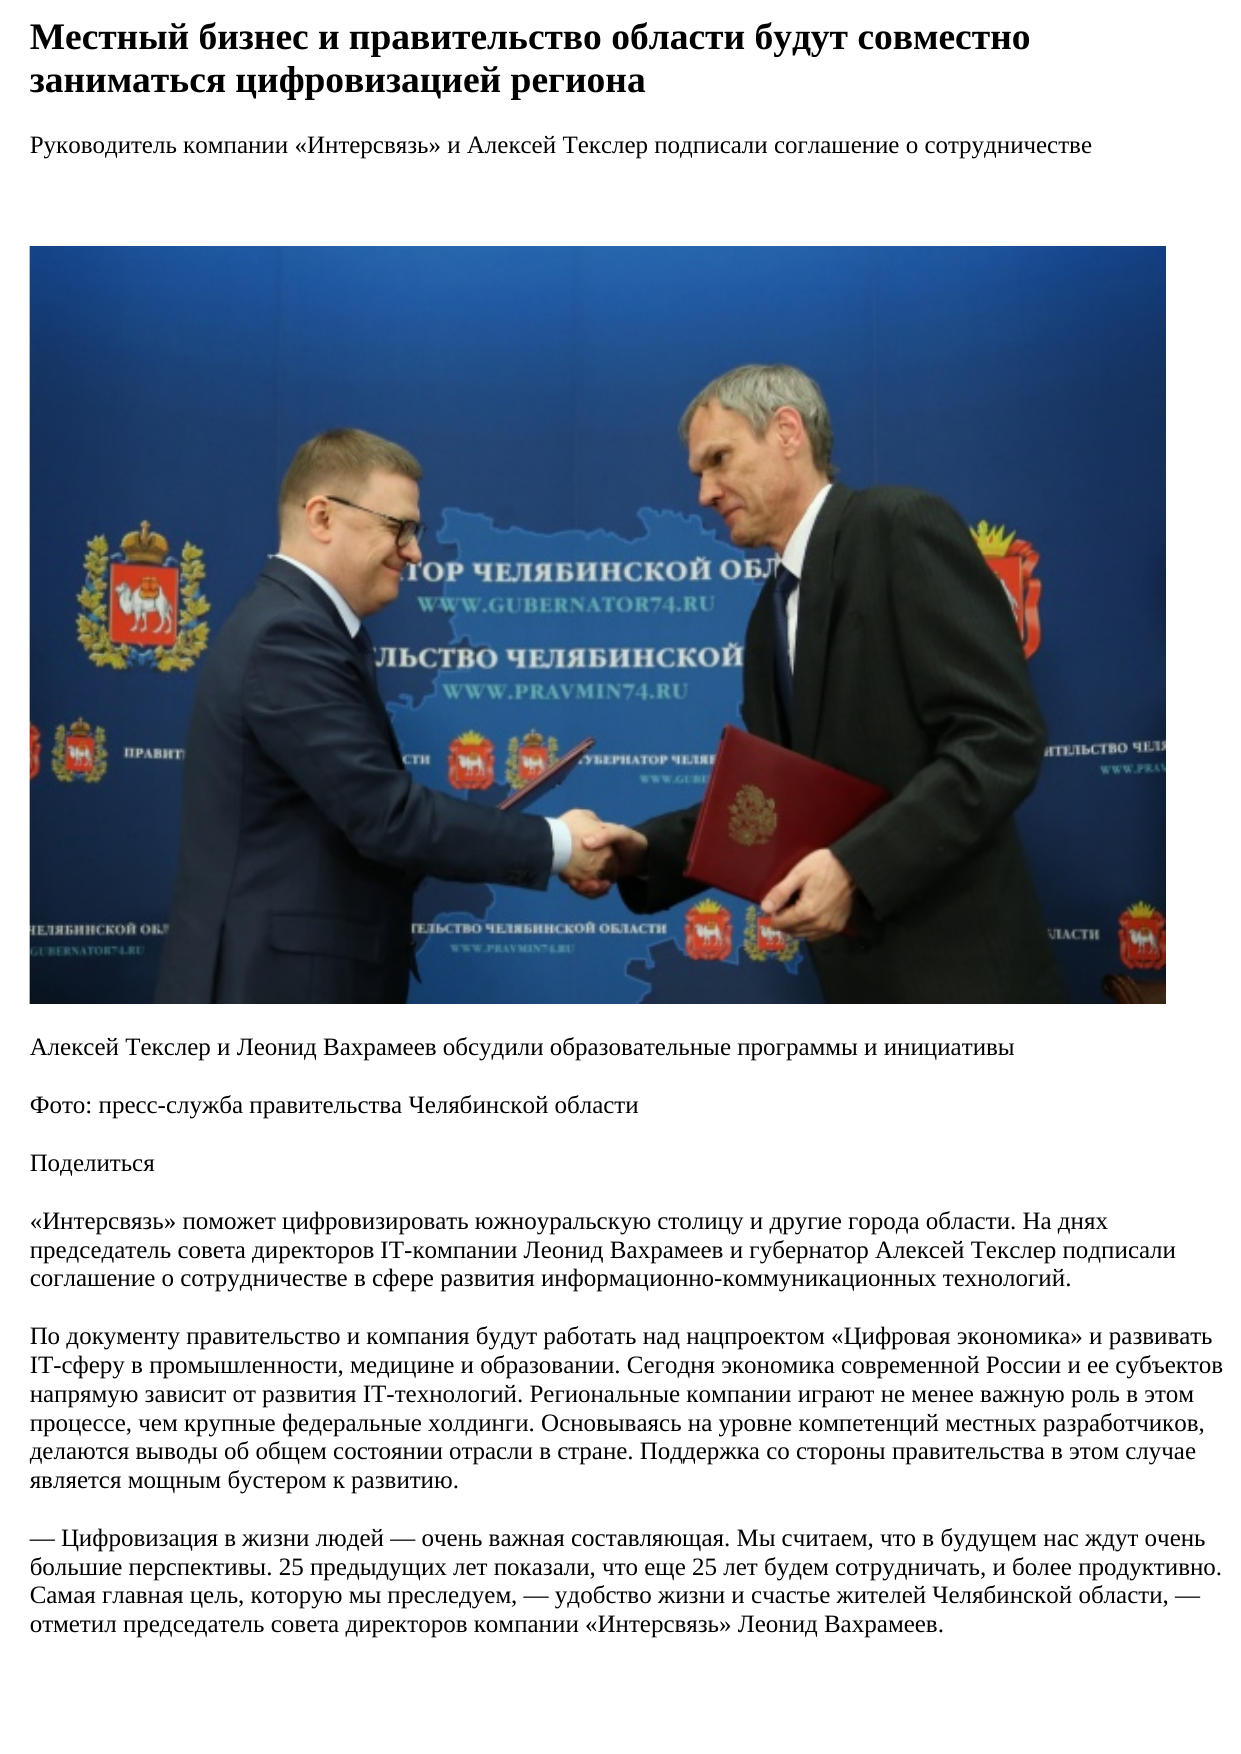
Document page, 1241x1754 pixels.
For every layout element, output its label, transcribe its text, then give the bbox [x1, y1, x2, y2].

text Фото: пресс-служба правительства Челябинской области [29, 1090, 1226, 1119]
text Местный бизнес и правительство области будут совместно заниматься цифровизацией региона [29, 15, 1226, 101]
text «Интерсвязь» поможет цифровизировать южноуральскую столицу и другие города области. На днях председатель совета директоров IT-компании Леонид Вахрамеев и губернатор Алексей Текслер подписали соглашение о сотрудничестве в сфере развития информационно-коммуникационных технологий. [29, 1206, 1226, 1292]
text По документу правительство и компания будут работать над нацпроектом «Цифровая экономика» и развивать IT-сферу в промышленности, медицине и образовании. Сегодня экономика современной России и ее субъектов напрямую зависит от развития IT-технологий. Региональные компании играют не менее важную роль в этом процессе, чем крупные федеральные холдинги. Основываясь на уровне компетенций местных разработчиков, делаются выводы об общем состоянии отрасли в стране. Поддержка со стороны правительства в этом случае является мощным бустером к развитию. [29, 1321, 1226, 1494]
text Руководитель компании «Интерсвязь» и Алексей Текслер подписали соглашение о сотрудничестве [29, 130, 1226, 159]
text Поделиться [29, 1148, 1226, 1177]
text — Цифровизация в жизни людей — очень важная составляющая. Мы считаем, что в будущем нас ждут очень большие перспективы. 25 предыдущих лет показали, что еще 25 лет будем сотрудничать, и более продуктивно. Самая главная цель, которую мы преследуем, — удобство жизни и счастье жителей Челябинской области, — отметил председатель совета директоров компании «Интерсвязь» Леонид Вахрамеев. [29, 1523, 1226, 1638]
picture [29, 246, 1166, 1004]
text Алексей Текслер и Леонид Вахрамеев обсудили образовательные программы и инициативы [29, 1032, 1226, 1061]
